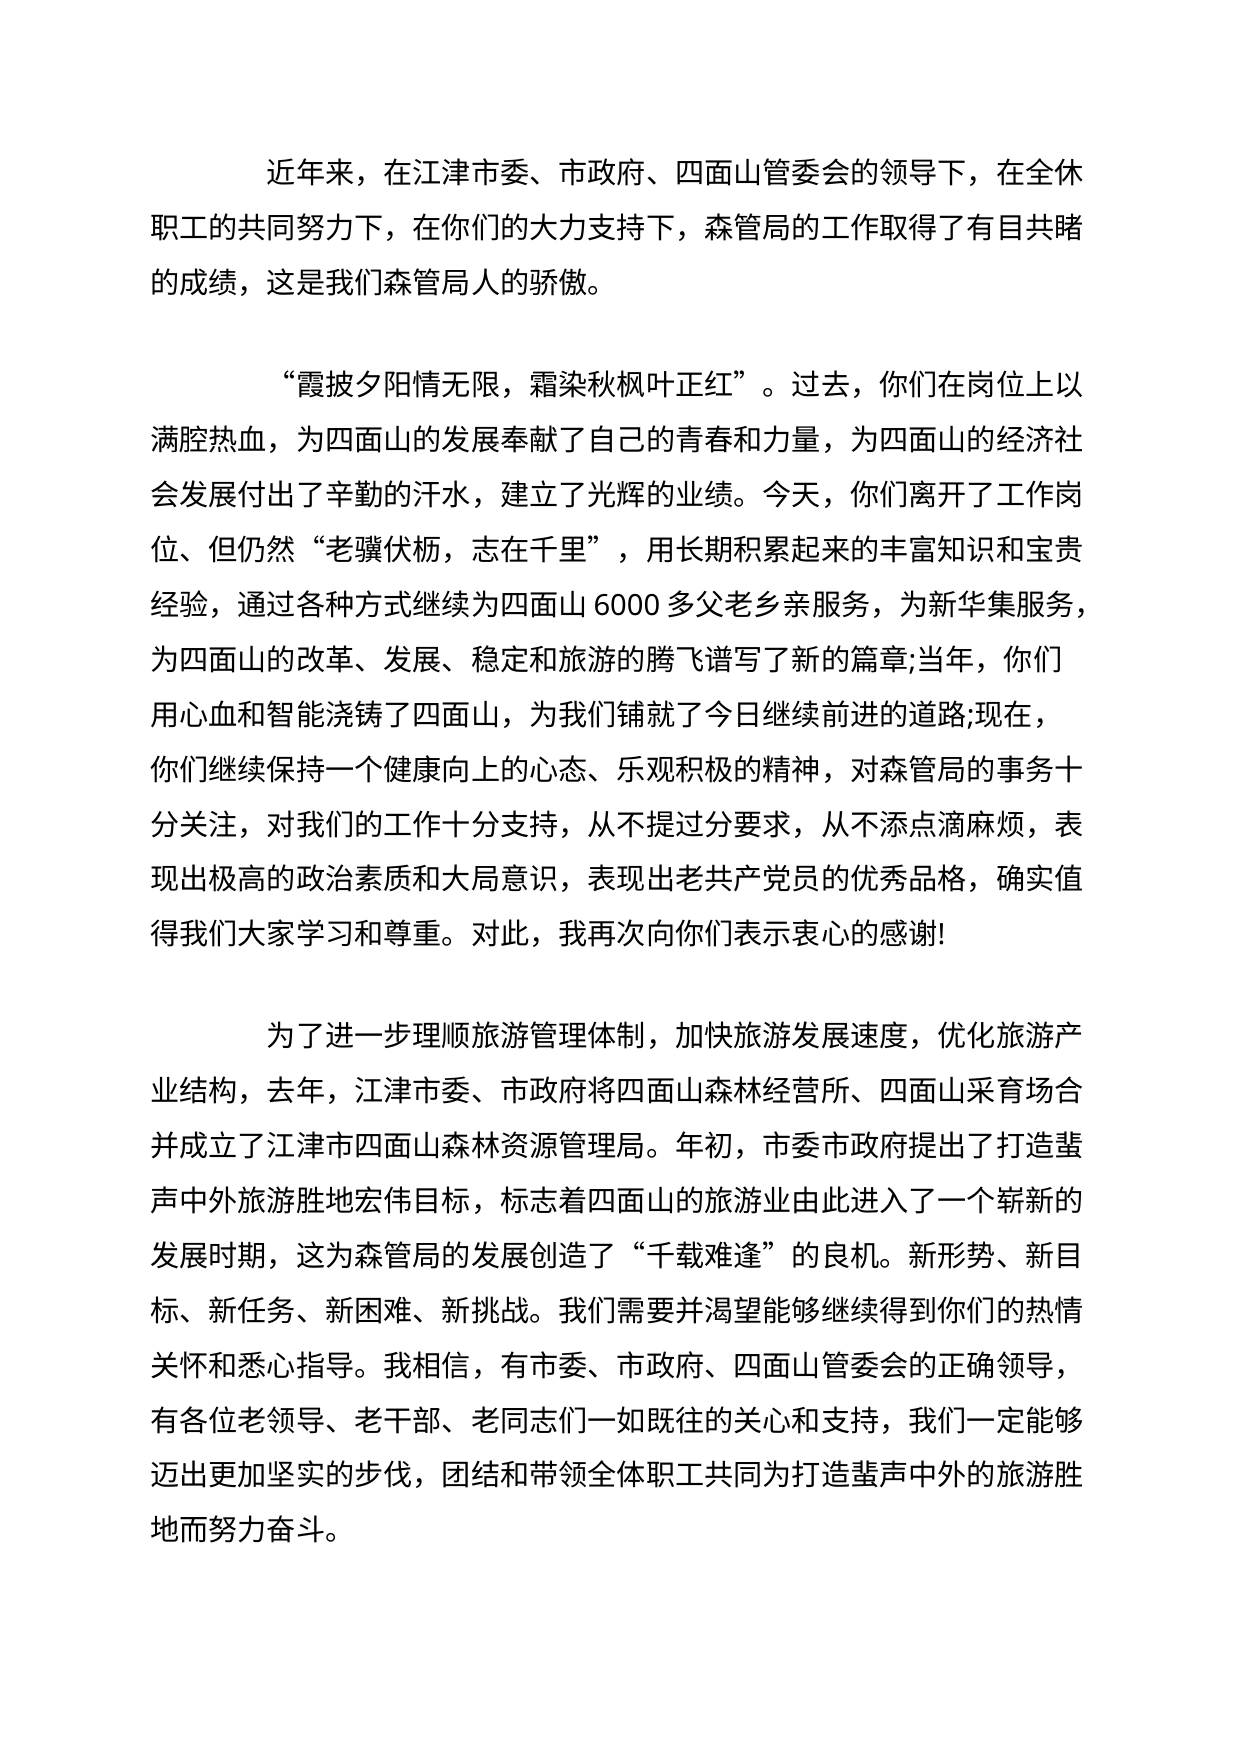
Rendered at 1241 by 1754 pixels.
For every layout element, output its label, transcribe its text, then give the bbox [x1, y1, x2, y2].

text 为了进一步理顺旅游管理体制，加快旅游发展速度，优化旅游产业结构，去年，江津市委、市政府将四面山森林经营所、四面山采育场合并成立了江津市四面山森林资源管理局。年初，市委市政府提出了打造蜚声中外旅游胜地宏伟目标，标志着四面山的旅游业由此进入了一个崭新的发展时期，这为森管局的发展创造了“千载难逢”的良机。新形势、新目标、新任务、新困难、新挑战。我们需要并渴望能够继续得到你们的热情关怀和悉心指导。我相信，有市委、市政府、四面山管委会的正确领导，有各位老领导、老干部、老同志们一如既往的关心和支持，我们一定能够迈出更加坚实的步伐，团结和带领全体职工共同为打造蜚声中外的旅游胜地而努力奋斗。 [150, 1013, 1090, 1549]
text 近年来，在江津市委、市政府、四面山管委会的领导下，在全休职工的共同努力下，在你们的大力支持下，森管局的工作取得了有目共睹的成绩，这是我们森管局人的骄傲。 [150, 150, 1090, 302]
text “霞披夕阳情无限，霜染秋枫叶正红”。过去，你们在岗位上以满腔热血，为四面山的发展奉献了自己的青春和力量，为四面山的经济社会发展付出了辛勤的汗水，建立了光辉的业绩。今天，你们离开了工作岗位、但仍然“老骥伏枥，志在千里”，用长期积累起来的丰富知识和宝贵经验，通过各种方式继续为四面山6000多父老乡亲服务，为新华集服务，为四面山的改革、发展、稳定和旅游的腾飞谱写了新的篇章;当年，你们用心血和智能浇铸了四面山，为我们铺就了今日继续前进的道路;现在，你们继续保持一个健康向上的心态、乐观积极的精神，对森管局的事务十分关注，对我们的工作十分支持，从不提过分要求，从不添点滴麻烦，表现出极高的政治素质和大局意识，表现出老共产党员的优秀品格，确实值得我们大家学习和尊重。对此，我再次向你们表示衷心的感谢! [150, 362, 1090, 953]
